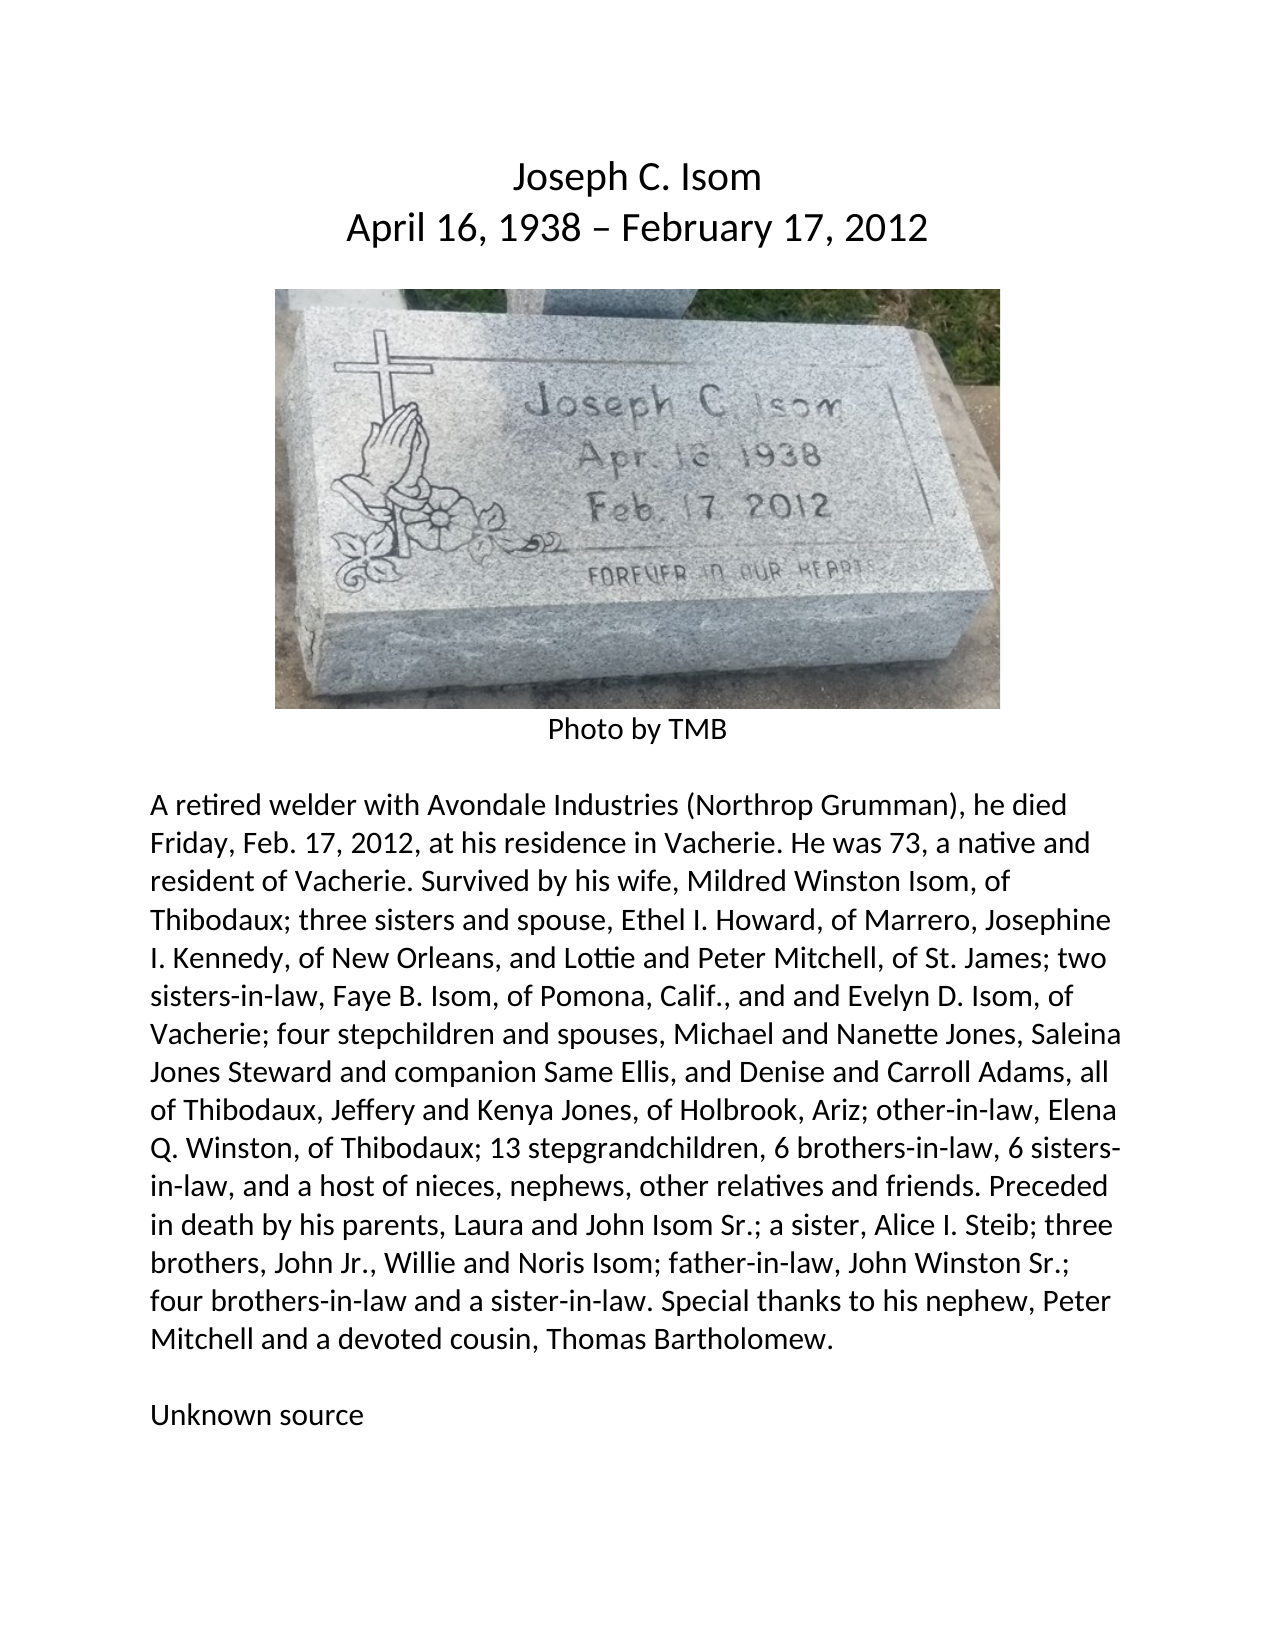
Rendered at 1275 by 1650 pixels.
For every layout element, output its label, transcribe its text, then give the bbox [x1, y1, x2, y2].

text April 16, 1938 – February 17, 2012 [150, 201, 1125, 252]
text Unknown source [150, 1395, 1125, 1461]
text Joseph C. Isom [150, 150, 1125, 201]
text Photo by TMB [150, 709, 1125, 747]
text A retired welder with Avondale Industries (Northrop Grumman), he died Friday, Feb. 17, 2012, at his residence in Vacherie. He was 73, a native and resident of Vacherie. Survived by his wife, Mildred Winston Isom, of Thibodaux; three sisters and spouse, Ethel I. Howard, of Marrero, Josephine I. Kennedy, of New Orleans, and Lottie and Peter Mitchell, of St. James; two sisters-in-law, Faye B. Isom, of Pomona, Calif., and and Evelyn D. Isom, of Vacherie; four stepchildren and spouses, Michael and Nanette Jones, Saleina Jones Steward and companion Same Ellis, and Denise and Carroll Adams, all of Thibodaux, Jeffery and Kenya Jones, of Holbrook, Ariz; other-in-law, Elena Q. Winston, of Thibodaux; 13 stepgrandchildren, 6 brothers-in-law, 6 sisters-in-law, and a host of nieces, nephews, other relatives and friends. Preceded in death by his parents, Laura and John Isom Sr.; a sister, Alice I. Steib; three brothers, John Jr., Willie and Noris Isom; father-in-law, John Winston Sr.; four brothers-in-law and a sister-in-law. Special thanks to his nephew, Peter Mitchell and a devoted cousin, Thomas Bartholomew. [150, 785, 1125, 1357]
picture [275, 289, 1001, 709]
